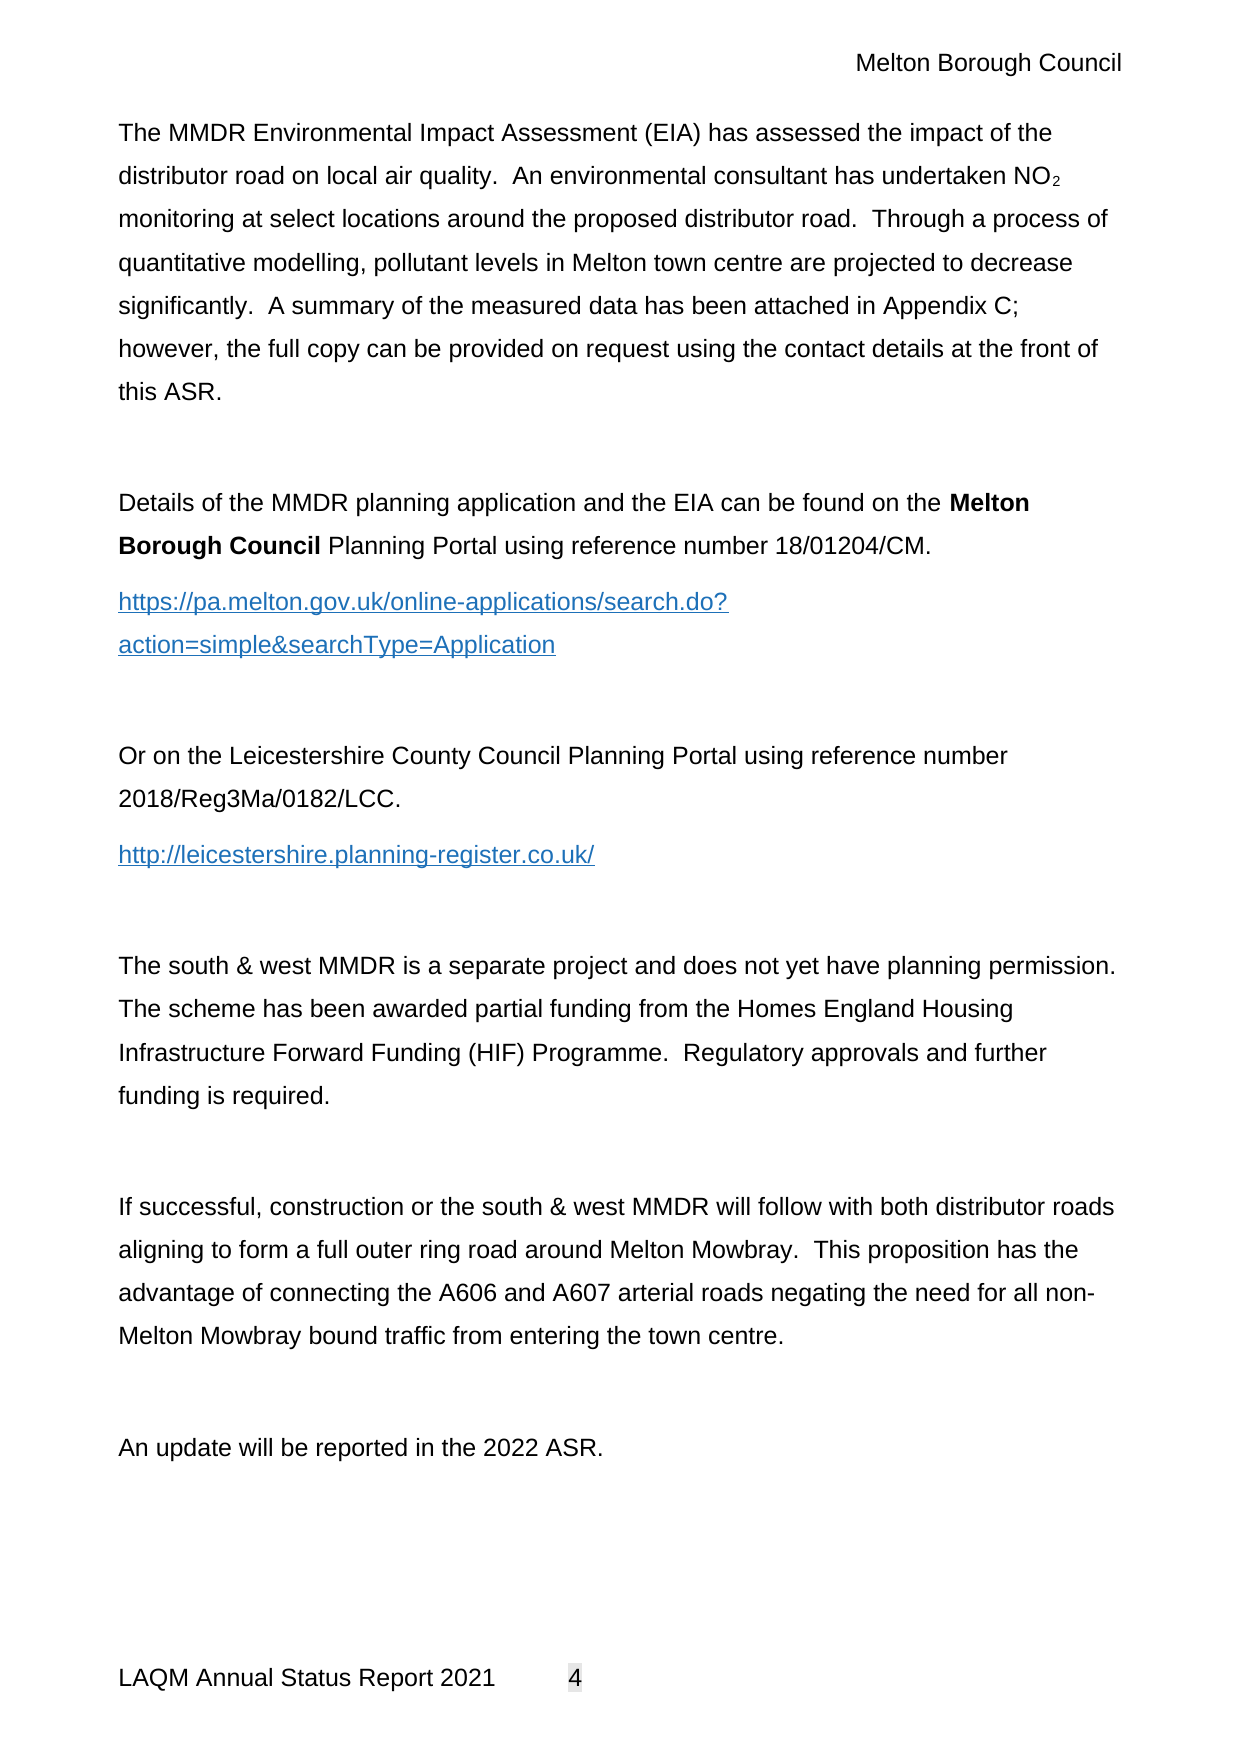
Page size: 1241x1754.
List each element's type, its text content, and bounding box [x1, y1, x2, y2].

text Or on the Leicestershire County Council Planning Portal using reference number 2018/Reg3Ma/0182/LCC. [118, 741, 1122, 813]
text If successful, construction or the south & west MMDR will follow with both distributor roads aligning to form a full outer ring road around Melton Mowbray. This proposition has the advantage of connecting the A606 and A607 arterial roads negating the need for all non-Melton Mowbray bound traffic from entering the town centre. [118, 1192, 1122, 1350]
text Details of the MMDR planning application and the EIA can be found on the Melton Borough Council Planning Portal using reference number 18/01204/CM. [118, 488, 1122, 560]
text An update will be reported in the 2022 ASR. [118, 1432, 1122, 1461]
text https://pa.melton.gov.uk/online-applications/search.do?action=simple&searchType=Application [118, 587, 1122, 659]
text http://leicestershire.planning-register.co.uk/ [118, 840, 1122, 869]
text The MMDR Environmental Impact Assessment (EIA) has assessed the impact of the distributor road on local air quality. An environmental consultant has undertaken NO2 monitoring at select locations around the proposed distributor road. Through a process of quantitative modelling, pollutant levels in Melton town centre are projected to decrease significantly. A summary of the measured data has been attached in Appendix C; however, the full copy can be provided on request using the contact details at the front of this ASR. [118, 118, 1122, 406]
text The south & west MMDR is a separate project and does not yet have planning permission. The scheme has been awarded partial funding from the Homes England Housing Infrastructure Forward Funding (HIF) Programme. Regulatory approvals and further funding is required. [118, 951, 1122, 1109]
